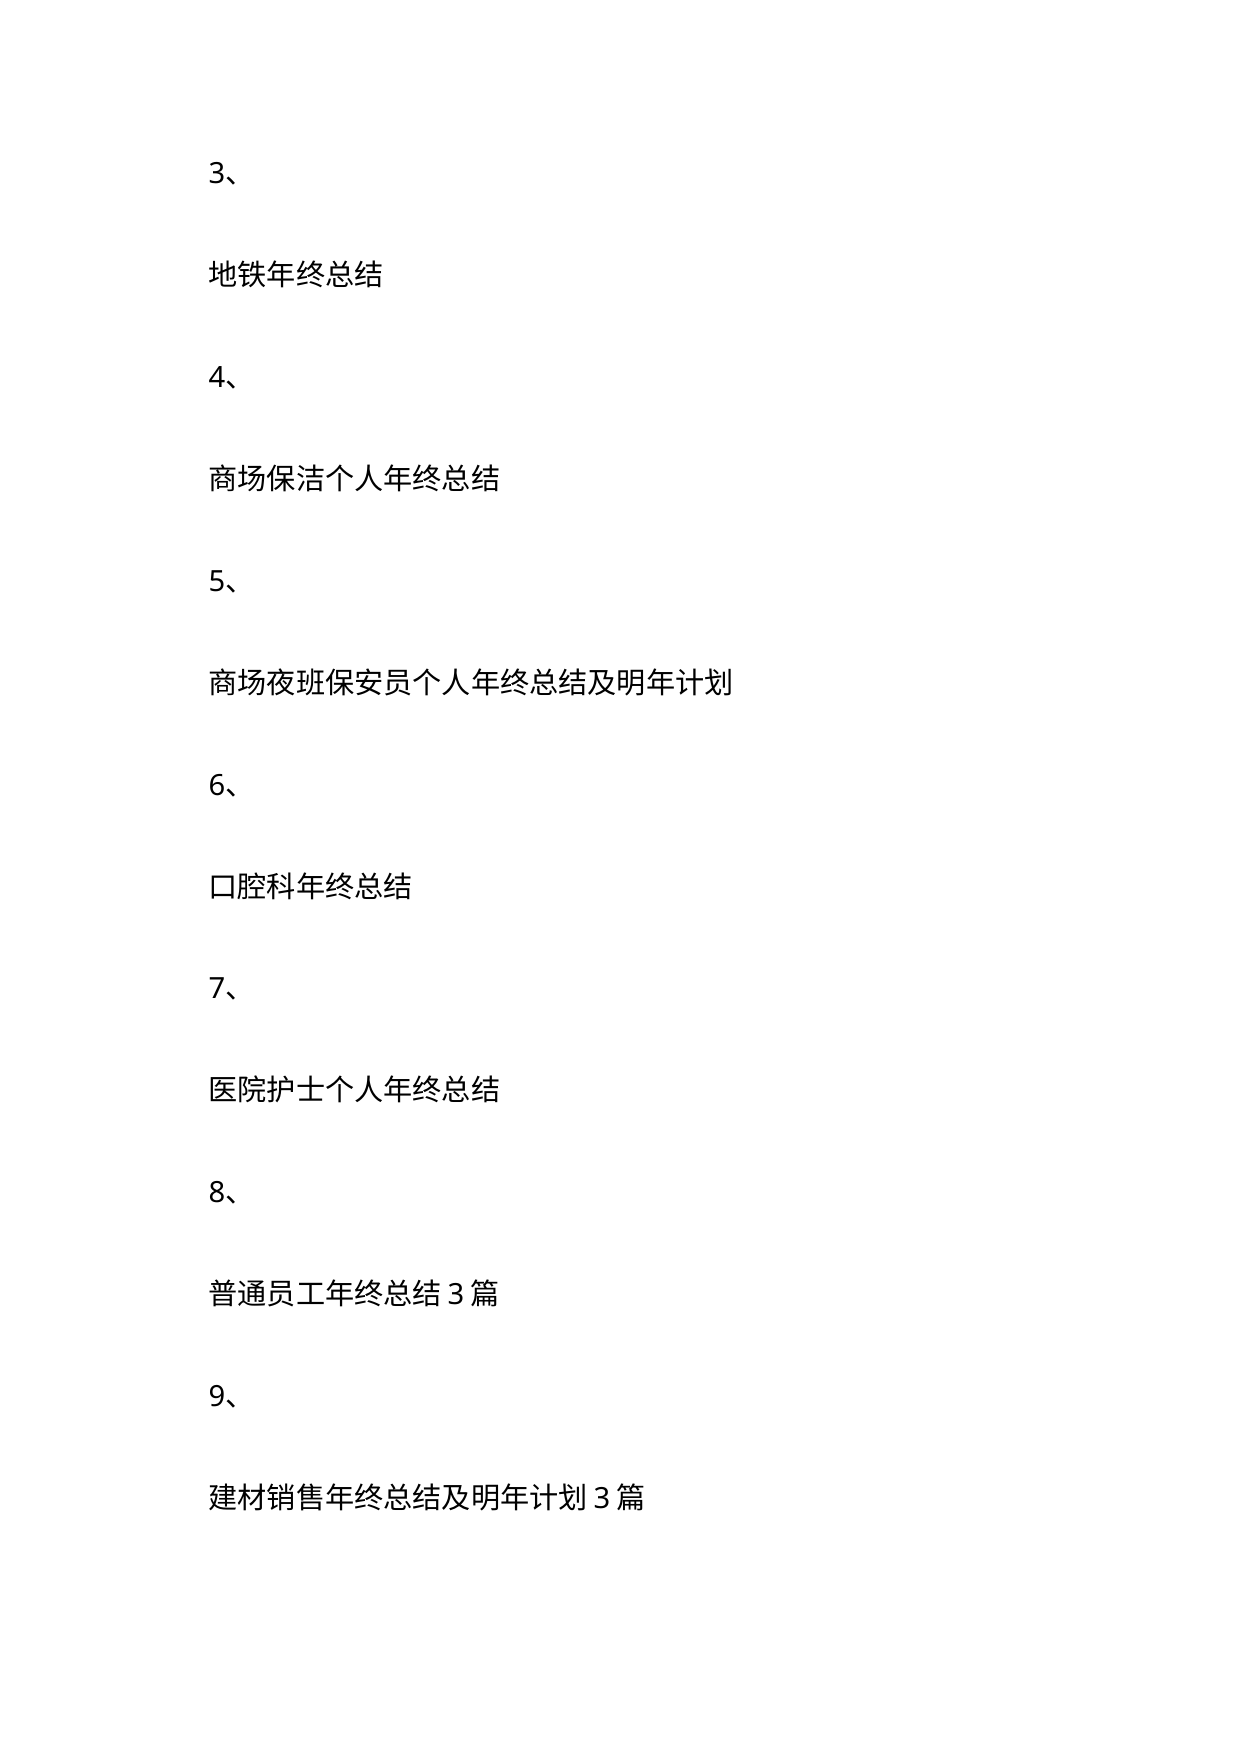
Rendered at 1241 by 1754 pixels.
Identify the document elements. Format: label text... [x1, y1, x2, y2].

text 商场保洁个人年终总结 [150, 456, 1090, 498]
text 口腔科年终总结 [150, 863, 1090, 906]
text 7、 [150, 965, 1090, 1007]
text 医院护士个人年终总结 [150, 1067, 1090, 1109]
text 普通员工年终总结3篇 [150, 1271, 1090, 1313]
text 8、 [150, 1169, 1090, 1211]
text 3、 [150, 150, 1090, 192]
text 建材销售年终总结及明年计划3篇 [150, 1475, 1090, 1517]
text 商场夜班保安员个人年终总结及明年计划 [150, 659, 1090, 702]
text 5、 [150, 557, 1090, 600]
text 4、 [150, 354, 1090, 396]
text 9、 [150, 1373, 1090, 1415]
text 6、 [150, 761, 1090, 804]
text 地铁年终总结 [150, 252, 1090, 294]
